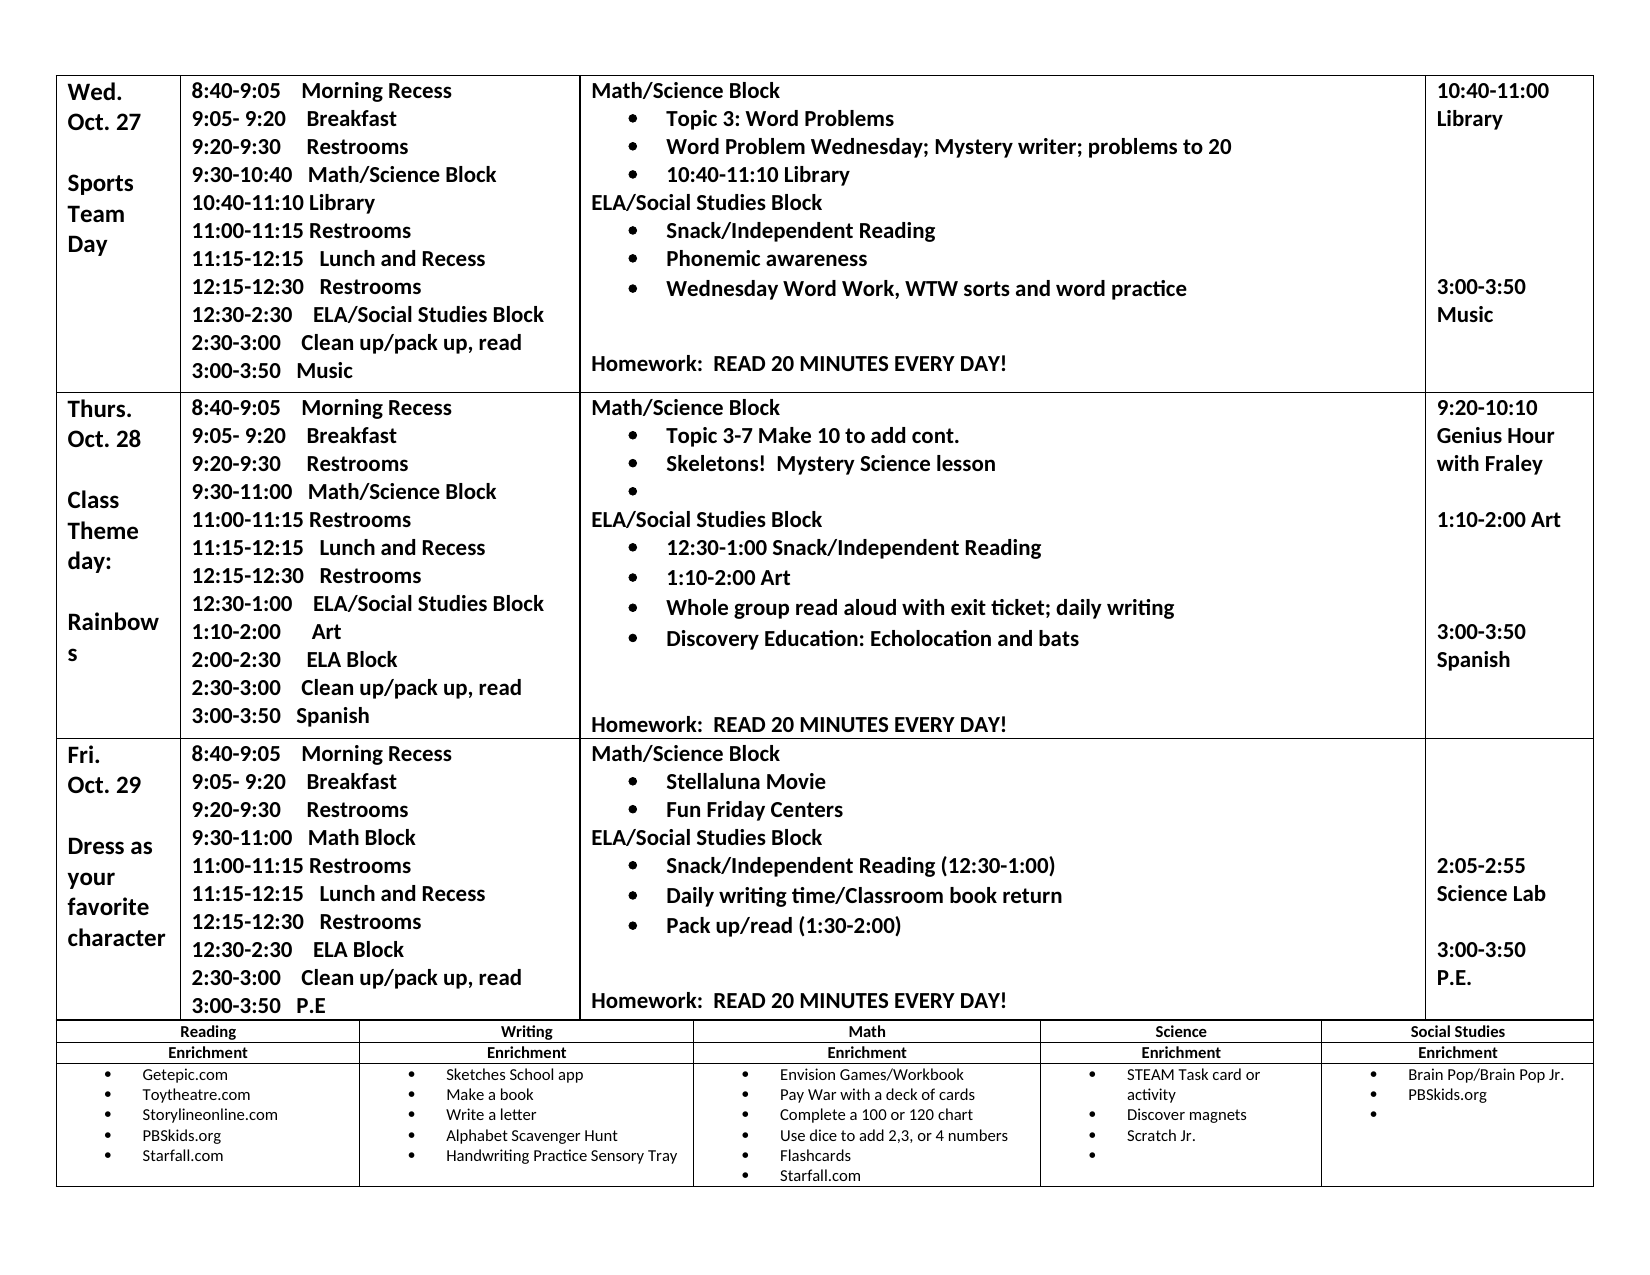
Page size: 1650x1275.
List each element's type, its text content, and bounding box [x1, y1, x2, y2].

table_cell Enrichment [57, 1043, 359, 1063]
table_cell 8:40-9:05 Morning Recess 9:05- 9:20 Breakfast 9:20-9:30 Restrooms 9:30-11:00 Math/Science Block 11:00-11:15 Restrooms 11:15-12:15 Lunch and Recess 12:15-12:30 Restrooms 12:30-1:00 ELA/Social Studies Block 1:10-2:00 Art 2:00-2:30 ELA Block 2:30-3:00 Clean up/pack up, read 3:00-3:50 Spanish [181, 393, 579, 738]
table_cell 2:05-2:55 Science Lab 3:00-3:50 P.E. [1426, 739, 1593, 1019]
table_cell Enrichment [360, 1043, 693, 1063]
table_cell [360, 1064, 693, 1186]
table_cell 9:20-10:10 Genius Hour with Fraley 1:10-2:00 Art 3:00-3:50 Spanish [1426, 393, 1593, 738]
table_header Social Studies [1322, 1021, 1593, 1042]
table_cell Wed. Oct. 27 Sports Team Day [57, 76, 180, 392]
table_cell Fri. Oct. 29 Dress as your favorite character [57, 739, 180, 1019]
table_cell Math/Science Block Stellaluna Movie Fun Friday Centers ELA/Social Studies Block Snack/Independent Reading (12:30-1:00) Daily writing time/Classroom book return Pack up/read (1:30-2:00) Homework: READ 20 MINUTES EVERY DAY! [581, 739, 1425, 1019]
table_cell Enrichment [694, 1043, 1040, 1063]
table_cell 8:40-9:05 Morning Recess 9:05- 9:20 Breakfast 9:20-9:30 Restrooms 9:30-10:40 Math/Science Block 10:40-11:10 Library 11:00-11:15 Restrooms 11:15-12:15 Lunch and Recess 12:15-12:30 Restrooms 12:30-2:30 ELA/Social Studies Block 2:30-3:00 Clean up/pack up, read 3:00-3:50 Music [181, 76, 579, 392]
table_cell 8:40-9:05 Morning Recess 9:05- 9:20 Breakfast 9:20-9:30 Restrooms 9:30-11:00 Math Block 11:00-11:15 Restrooms 11:15-12:15 Lunch and Recess 12:15-12:30 Restrooms 12:30-2:30 ELA Block 2:30-3:00 Clean up/pack up, read 3:00-3:50 P.E [181, 739, 579, 1019]
table_header Writing [360, 1021, 693, 1042]
table_cell Enrichment [1041, 1043, 1321, 1063]
table_cell 10:40-11:00 Library 3:00-3:50 Music [1426, 76, 1593, 392]
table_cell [57, 1064, 359, 1186]
table_cell Math/Science Block Topic 3: Word Problems Word Problem Wednesday; Mystery writer; problems to 20 10:40-11:10 Library ELA/Social Studies Block Snack/Independent Reading Phonemic awareness Wednesday Word Work, WTW sorts and word practice Homework: READ 20 MINUTES EVERY DAY! [581, 76, 1425, 392]
table_header Math [694, 1021, 1040, 1042]
table_cell Math/Science Block Topic 3-7 Make 10 to add cont. Skeletons! Mystery Science lesson ELA/Social Studies Block 12:30-1:00 Snack/Independent Reading 1:10-2:00 Art Whole group read aloud with exit ticket; daily writing Discovery Education: Echolocation and bats Homework: READ 20 MINUTES EVERY DAY! [581, 393, 1425, 738]
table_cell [1322, 1064, 1593, 1186]
table_header Reading [57, 1021, 359, 1042]
table_cell Thurs. Oct. 28 Class Theme day: Rainbows [57, 393, 180, 738]
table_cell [1041, 1064, 1321, 1186]
table_cell Enrichment [1322, 1043, 1593, 1063]
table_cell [694, 1064, 1040, 1186]
table_header Science [1041, 1021, 1321, 1042]
